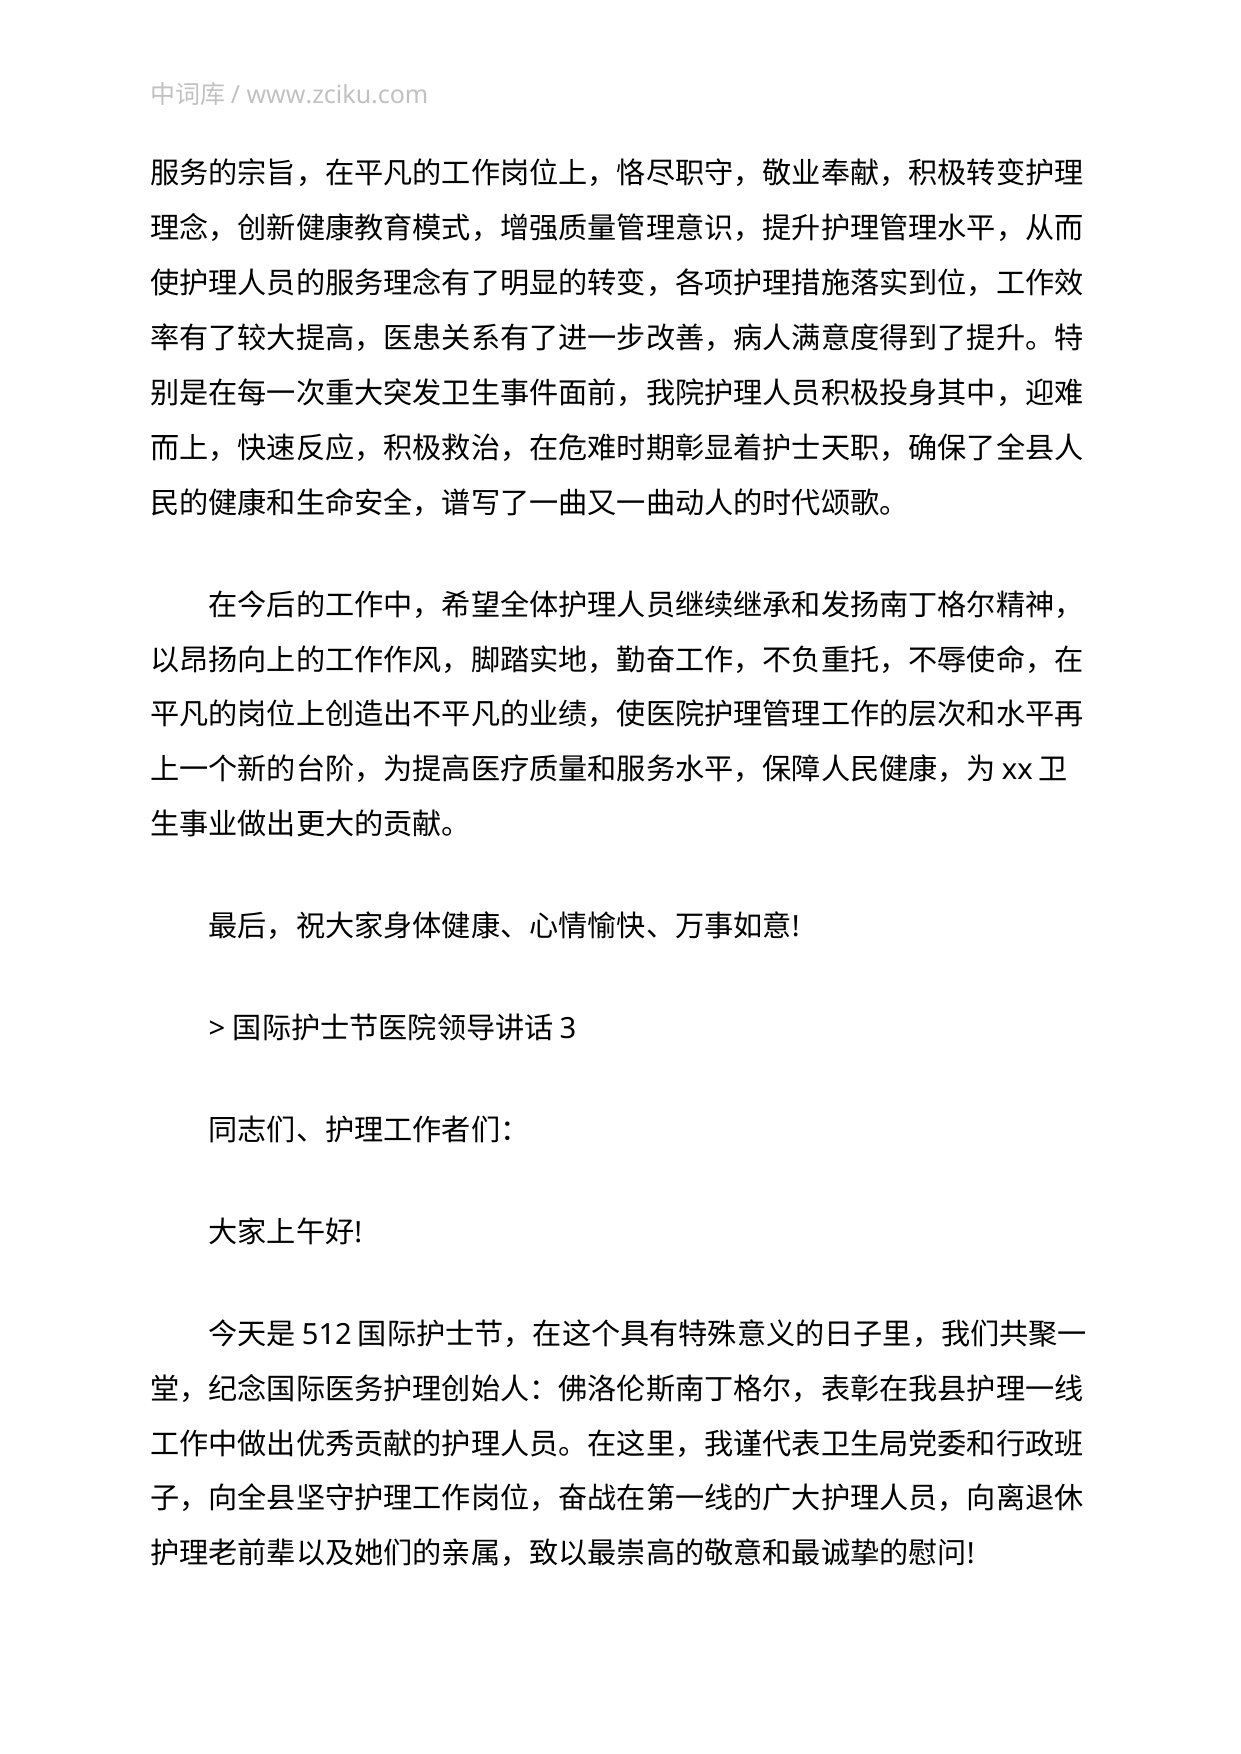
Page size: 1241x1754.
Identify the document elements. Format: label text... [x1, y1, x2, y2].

text 大家上午好! [150, 1208, 1090, 1251]
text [150, 150, 1090, 522]
text 最后，祝大家身体健康、心情愉快、万事如意! [150, 903, 1090, 945]
text > 国际护士节医院领导讲话3 [150, 1004, 1090, 1047]
text 今天是512国际护士节，在这个具有特殊意义的日子里，我们共聚一堂，纪念国际医务护理创始人：佛洛伦斯南丁格尔，表彰在我县护理一线工作中做出优秀贡献的护理人员。在这里，我谨代表卫生局党委和行政班子，向全县坚守护理工作岗位，奋战在第一线的广大护理人员，向离退休护理老前辈以及她们的亲属，致以最崇高的敬意和最诚挚的慰问! [150, 1310, 1090, 1572]
text 在今后的工作中，希望全体护理人员继续继承和发扬南丁格尔精神，以昂扬向上的工作作风，脚踏实地，勤奋工作，不负重托，不辱使命，在平凡的岗位上创造出不平凡的业绩，使医院护理管理工作的层次和水平再上一个新的台阶，为提高医疗质量和服务水平，保障人民健康，为xx卫生事业做出更大的贡献。 [150, 581, 1090, 843]
text 同志们、护理工作者们： [150, 1107, 1090, 1149]
